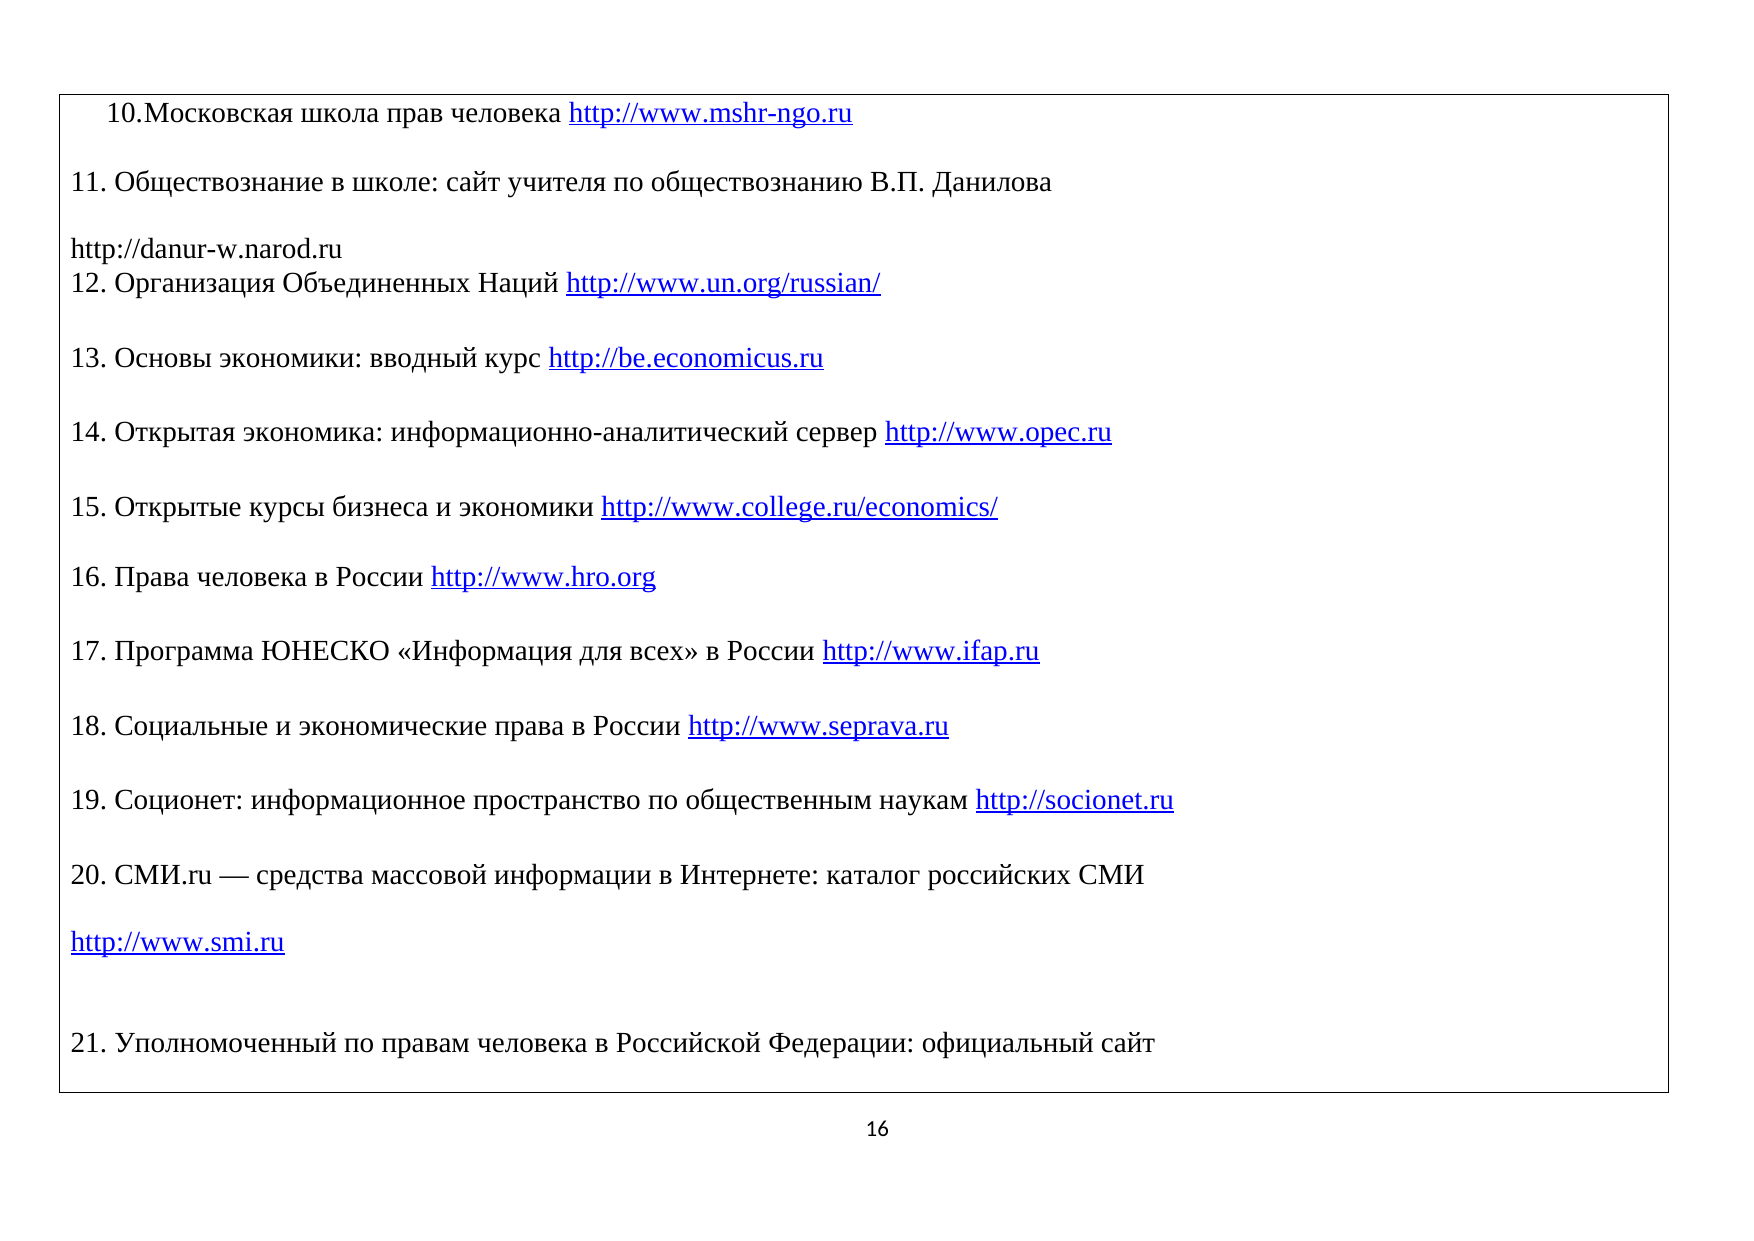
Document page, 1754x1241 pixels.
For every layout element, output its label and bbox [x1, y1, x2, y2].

table_cell [60, 95, 1668, 1092]
